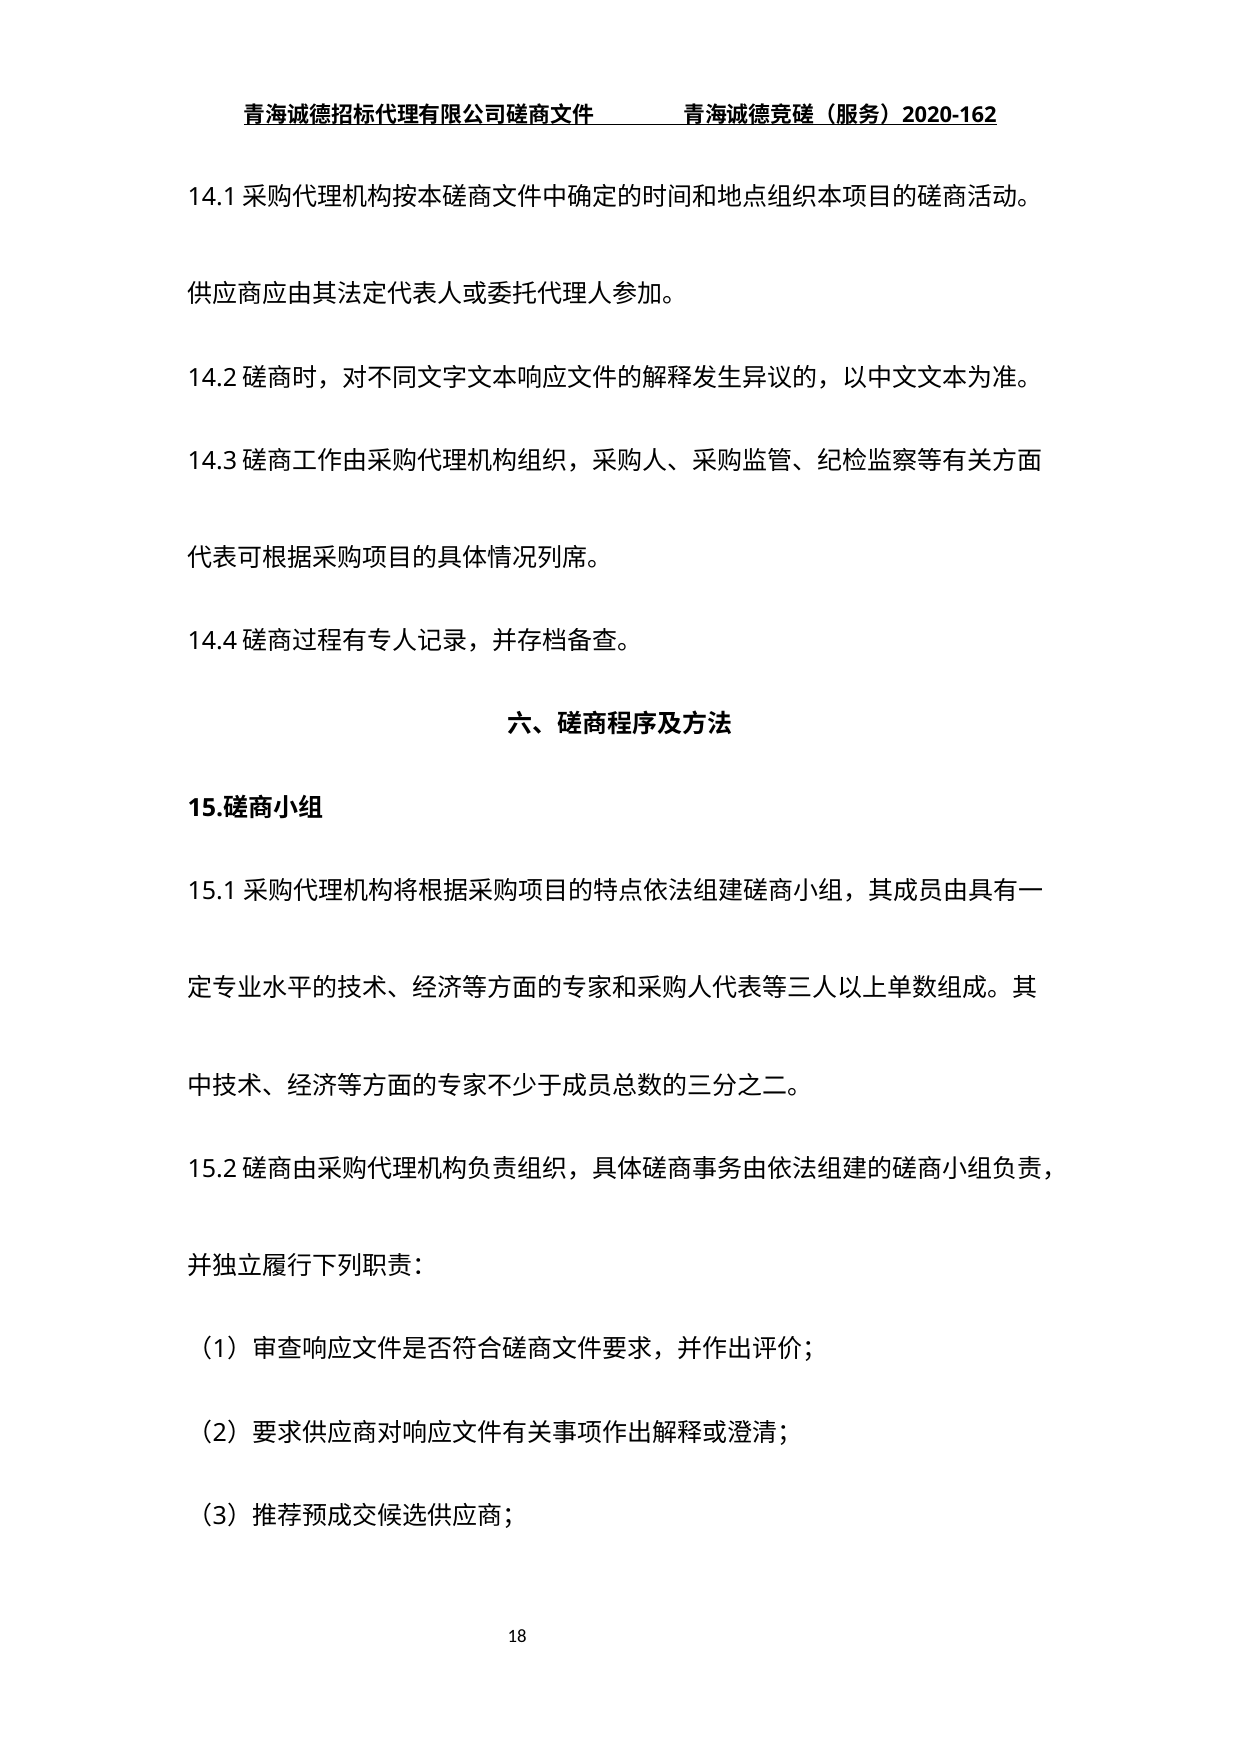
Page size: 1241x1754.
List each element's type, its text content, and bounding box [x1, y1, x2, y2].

text 六、磋商程序及方法 [187, 689, 1053, 754]
text 15.磋商小组 [187, 773, 1053, 838]
text 15.2磋商由采购代理机构负责组织，具体磋商事务由依法组建的磋商小组负责，并独立履行下列职责： [187, 1134, 1053, 1296]
text 14.1采购代理机构按本磋商文件中确定的时间和地点组织本项目的磋商活动。供应商应由其法定代表人或委托代理人参加。 [187, 162, 1053, 324]
text （2）要求供应商对响应文件有关事项作出解释或澄清； [187, 1398, 1053, 1463]
text 14.3磋商工作由采购代理机构组织，采购人、采购监管、纪检监察等有关方面代表可根据采购项目的具体情况列席。 [187, 426, 1053, 588]
text 15.1 采购代理机构将根据采购项目的特点依法组建磋商小组，其成员由具有一定专业水平的技术、经济等方面的专家和采购人代表等三人以上单数组成。其中技术、经济等方面的专家不少于成员总数的三分之二。 [187, 856, 1053, 1116]
text （3）推荐预成交候选供应商； [187, 1481, 1053, 1546]
text 14.2磋商时，对不同文字文本响应文件的解释发生异议的，以中文文本为准。 [187, 343, 1053, 408]
text （1）审查响应文件是否符合磋商文件要求，并作出评价； [187, 1314, 1053, 1379]
text 14.4磋商过程有专人记录，并存档备查。 [187, 606, 1053, 671]
